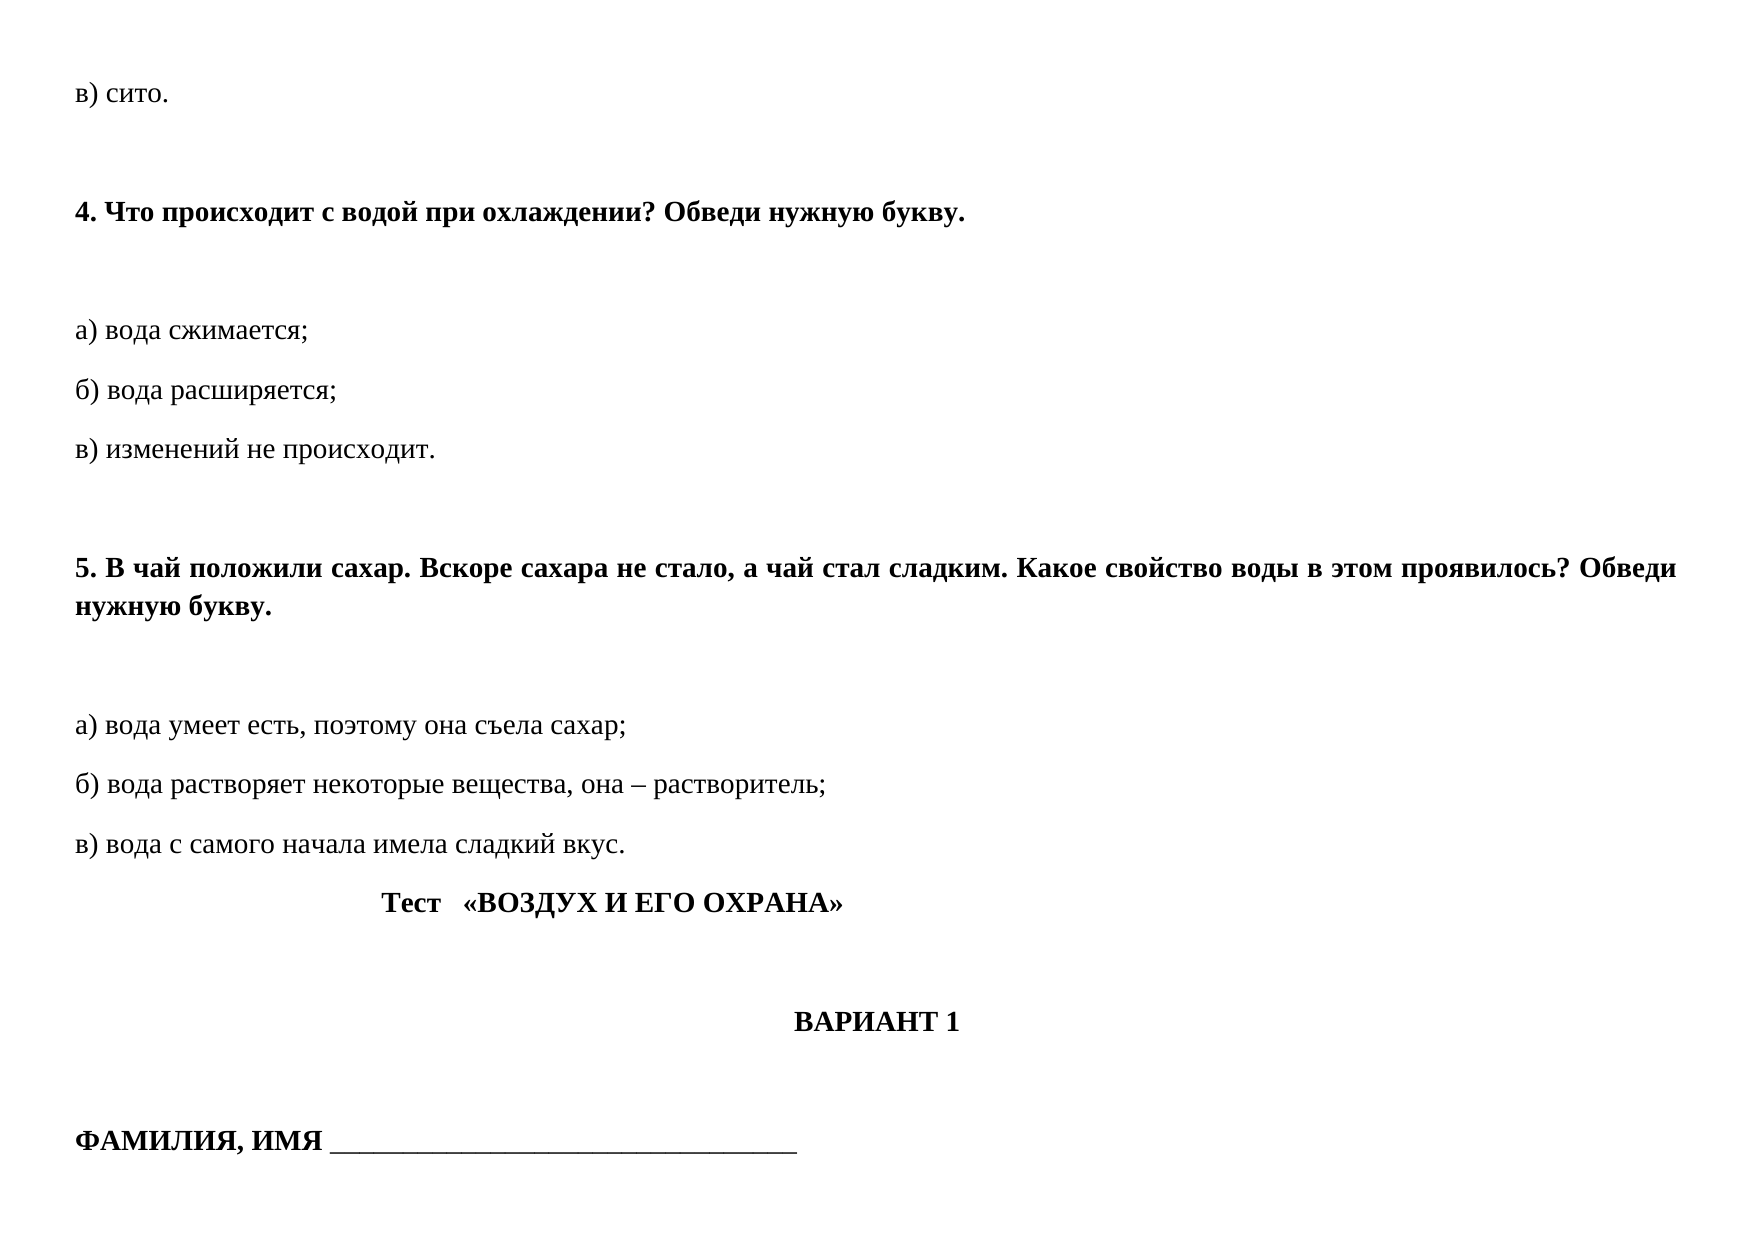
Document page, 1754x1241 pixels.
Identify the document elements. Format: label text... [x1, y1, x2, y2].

text ВАРИАНТ 1 [75, 1004, 1679, 1038]
text а) вода сжимается; [75, 312, 1679, 346]
text 5. В чай положили сахар. Вскоре сахара не стало, а чай стал сладким. Какое свойство воды в этом проявилось? Обведи нужную букву. [75, 550, 1679, 622]
text ФАМИЛИЯ, ИМЯ ________________________________ [75, 1123, 1679, 1156]
text б) вода растворяет некоторые вещества, она – растворитель; [75, 767, 1679, 800]
text б) вода расширяется; [75, 372, 1679, 405]
text 4. Что происходит с водой при охлаждении? Обведи нужную букву. [75, 194, 1679, 227]
text в) изменений не происходит. [75, 431, 1679, 465]
text Тест «ВОЗДУХ И ЕГО ОХРАНА» [75, 885, 1679, 919]
text в) сито. [75, 75, 1679, 108]
text в) вода с самого начала имела сладкий вкус. [75, 826, 1679, 859]
text а) вода умеет есть, поэтому она съела сахар; [75, 707, 1679, 741]
